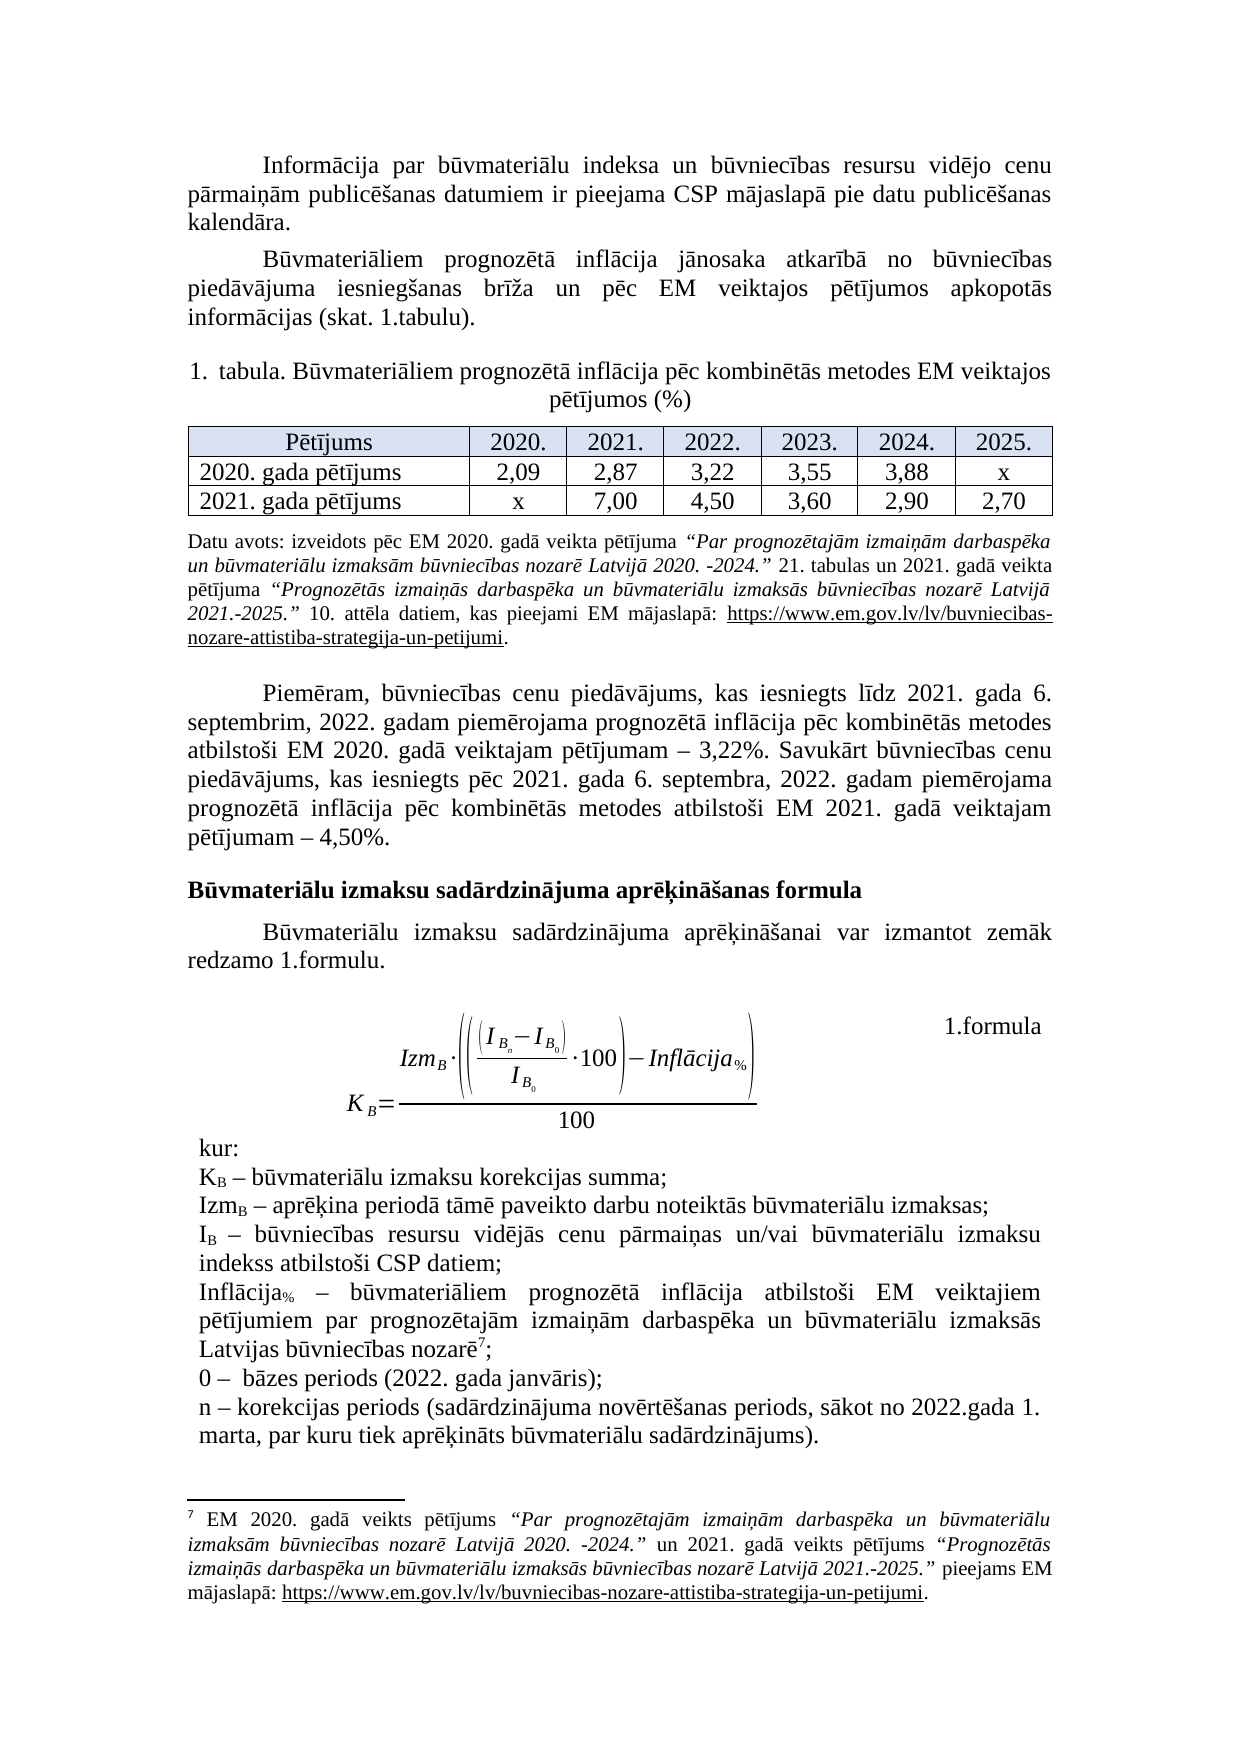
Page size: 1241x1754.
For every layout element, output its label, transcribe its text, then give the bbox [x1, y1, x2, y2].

table_cell kur: KB – būvmateriālu izmaksu korekcijas summa; IzmB – aprēķina periodā tāmē paveikto darbu noteiktās būvmateriālu izmaksas; IB – būvniecības resursu vidējās cenu pārmaiņas un/vai būvmateriālu izmaksu indekss atbilstoši CSP datiem; Inflācija% – būvmateriāliem prognozētā inflācija atbilstoši EM veiktajiem pētījumiem par prognozētajām izmaiņām darbaspēka un būvmateriālu izmaksās Latvijas būvniecības nozarē; 0 – bāzes periods (2022. gada janvāris); n – korekcijas periods (sadārdzinājuma novērtēšanas periods, sākot no 2022.gada 1. marta, par kuru tiek aprēķināts būvmateriālu sadārdzinājums). [188, 1133, 1053, 1449]
table_cell 2,87 [567, 457, 663, 485]
table_header 2020. [470, 427, 566, 456]
table_header 1.formula [916, 1011, 1053, 1133]
table_cell 7,00 [567, 486, 663, 515]
table_cell 3,55 [762, 457, 857, 485]
table_cell 3,60 [762, 486, 857, 515]
table_header 2023. [762, 427, 857, 456]
text Būvmateriāliem prognozētā inflācija jānosaka atkarībā no būvniecības piedāvājuma iesniegšanas brīža un pēc EM veiktajos pētījumos apkopotās informācijas (skat. 1.tabulu). [187, 244, 1053, 331]
table_cell 3,88 [858, 457, 955, 485]
table_header 2021. [567, 427, 663, 456]
table_cell 2,09 [470, 457, 566, 485]
text Piemēram, būvniecības cenu piedāvājums, kas iesniegts līdz 2021. gada 6. septembrim, 2022. gadam piemērojama prognozētā inflācija pēc kombinētās metodes atbilstoši EM 2020. gadā veiktajam pētījumam – 3,22%. Savukārt būvniecības cenu piedāvājums, kas iesniegts pēc 2021. gada 6. septembra, 2022. gadam piemērojama prognozētā inflācija pēc kombinētās metodes atbilstoši EM 2021. gadā veiktajam pētījumam – 4,50%. [187, 678, 1053, 850]
text Informācija par būvmateriālu indeksa un būvniecības resursu vidējo cenu pārmaiņām publicēšanas datumiem ir pieejama CSP mājaslapā pie datu publicēšanas kalendāra. [187, 150, 1053, 236]
table_cell x [470, 486, 566, 515]
table_cell 4,50 [664, 486, 761, 515]
table_cell x [956, 457, 1052, 485]
text Būvmateriālu izmaksu sadārdzinājuma aprēķināšanai var izmantot zemāk redzamo 1.formulu. [187, 917, 1053, 974]
table_cell 2020. gada pētījums [189, 457, 469, 485]
table_header 2024. [858, 427, 955, 456]
text Būvmateriālu izmaksu sadārdzinājuma aprēķināšanas formula [187, 875, 1053, 904]
table_header 2022. [664, 427, 761, 456]
table_cell 2,90 [858, 486, 955, 515]
table_cell 3,22 [664, 457, 761, 485]
list Datu avots: izveidots pēc EM 2020. gadā veikta pētījuma “Par prognozētajām izmaiņām darbaspēka un būvmateriālu izmaksām būvniecības nozarē Latvijā 2020. -2024.” 21. tabulas un 2021. gadā veikta pētījuma “Prognozētās izmaiņās darbaspēka un būvmateriālu izmaksās būvniecības nozarē Latvijā 2021.-2025.” 10. attēla datiem, kas pieejami EM mājaslapā: https://www.em.gov.lv/lv/buvniecibas-nozare-attistiba-strategija-un-petijumi. [187, 529, 1053, 649]
table_header [188, 1011, 916, 1133]
table_cell 2021. gada pētījums [189, 486, 469, 515]
table_header 2025. [956, 427, 1052, 456]
table_header Pētījums [189, 427, 469, 456]
table_cell 2,70 [956, 486, 1052, 515]
list tabula. Būvmateriāliem prognozētā inflācija pēc kombinētās metodes EM veiktajos pētījumos (%) [187, 356, 1053, 413]
